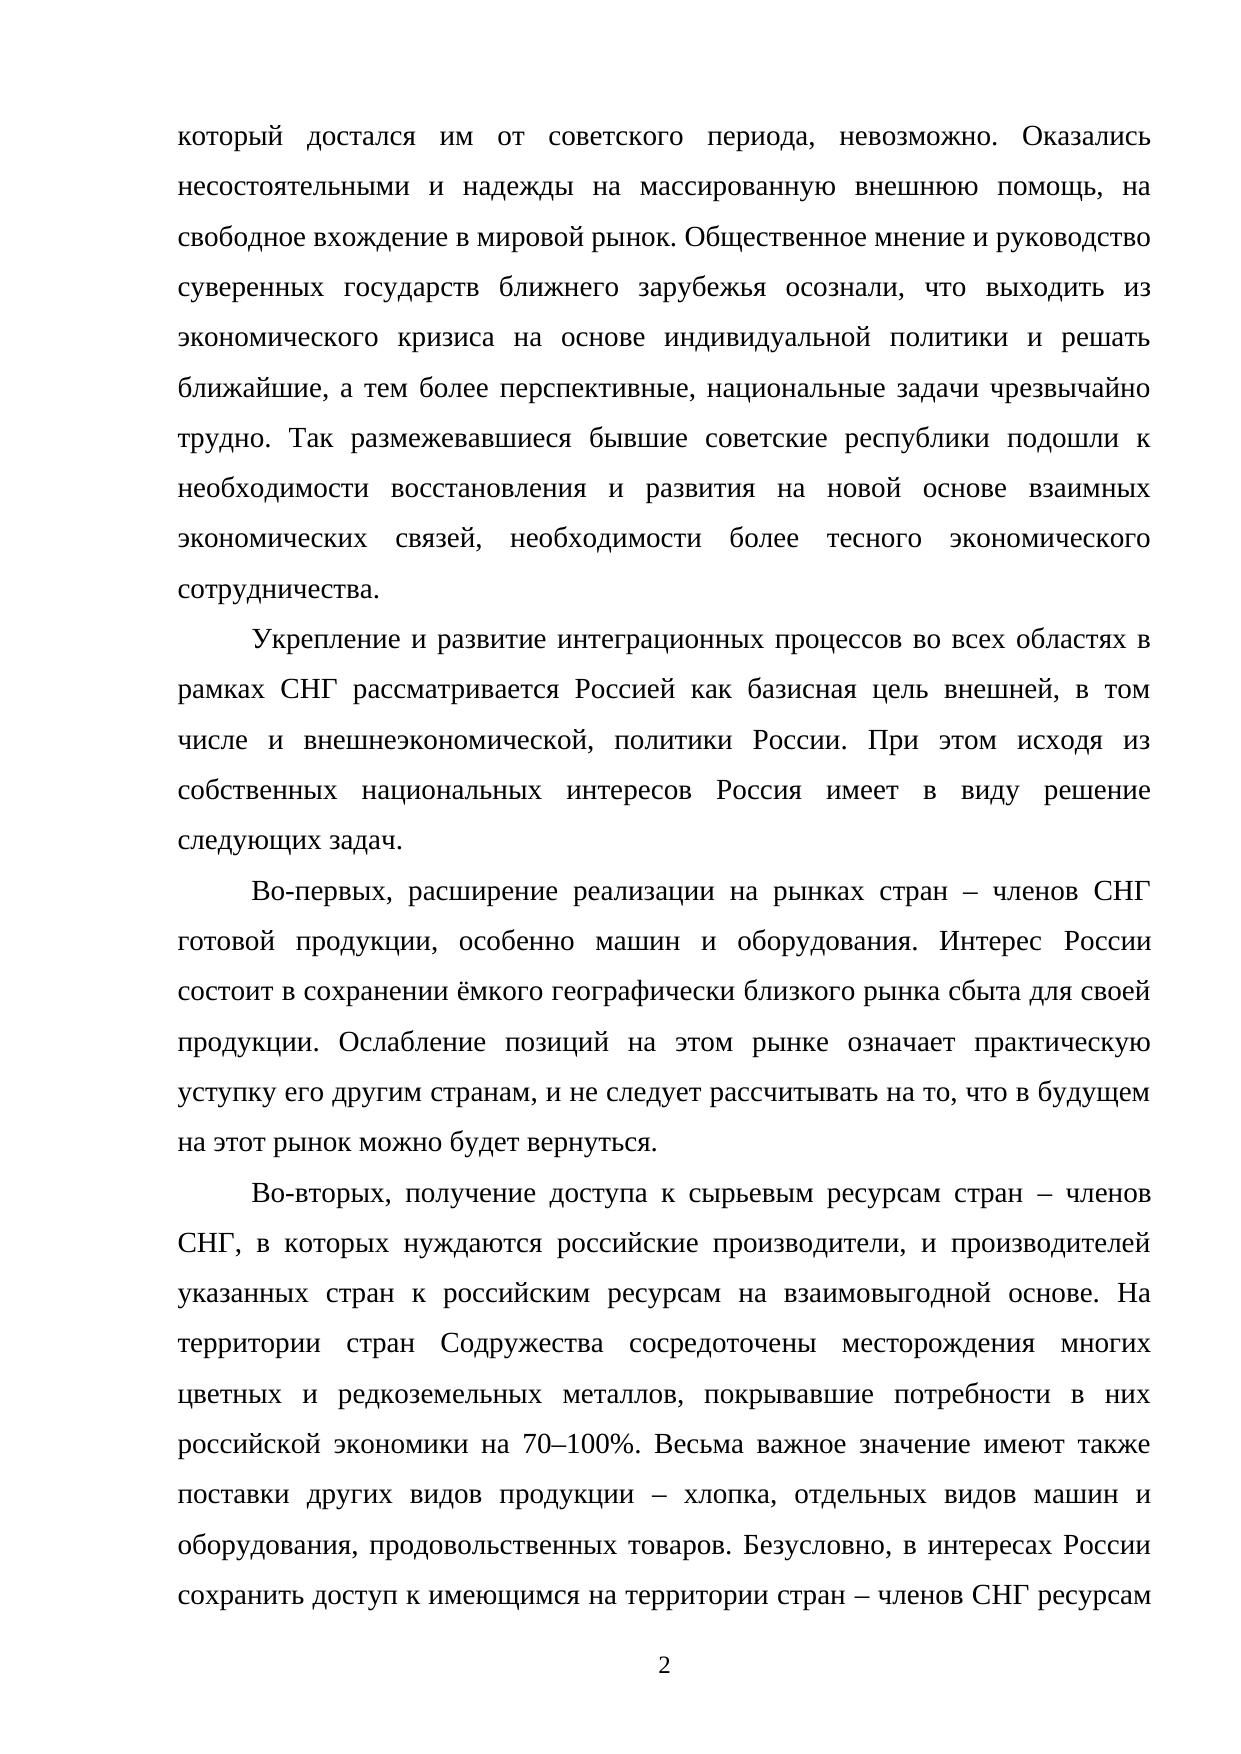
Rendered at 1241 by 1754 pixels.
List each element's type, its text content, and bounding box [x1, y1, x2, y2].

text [177, 118, 1152, 604]
text Укрепление и развитие интеграционных процессов во всех областях в рамках СНГ рассматривается Россией как базисная цель внешней, в том числе и внешнеэкономической, политики России. При этом исходя из собственных национальных интересов Россия имеет в виду решение следующих задач. [177, 621, 1152, 856]
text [177, 1175, 1152, 1611]
text Во-первых, расширение реализации на рынках стран – членов СНГ готовой продукции, особенно машин и оборудования. Интерес России состоит в сохранении ёмкого географически близкого рынка сбыта для своей продукции. Ослабление позиций на этом рынке означает практическую уступку его другим странам, и не следует рассчитывать на то, что в будущем на этот рынок можно будет вернуться. [177, 873, 1152, 1158]
